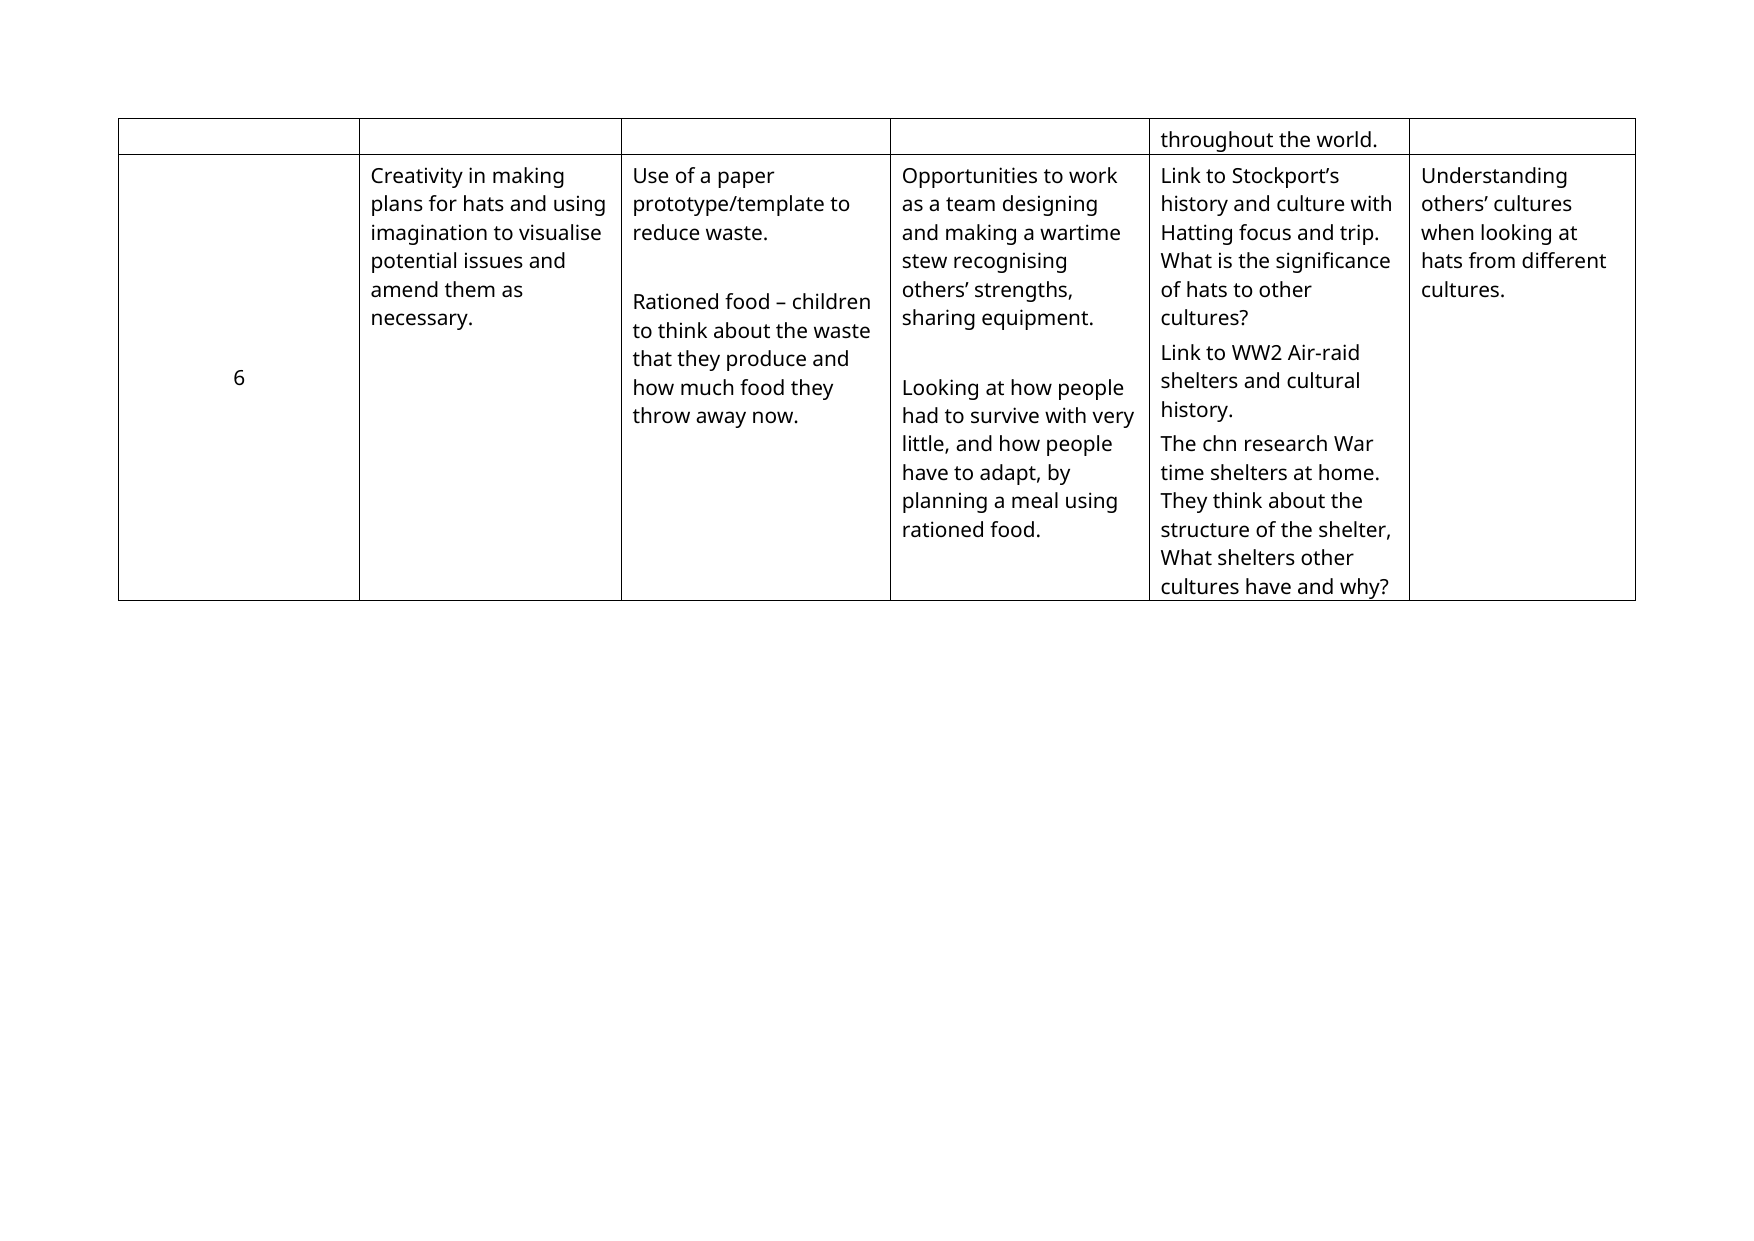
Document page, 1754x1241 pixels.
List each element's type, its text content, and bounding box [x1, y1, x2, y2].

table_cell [1410, 119, 1635, 154]
table_cell Link to Stockport’s history and culture with Hatting focus and trip. What is the significance of hats to other cultures? Link to WW2 Air-raid shelters and cultural history. The chn research War time shelters at home. They think about the structure of the shelter, What shelters other cultures have and why? [1150, 155, 1409, 600]
table_cell Opportunities to work as a team designing and making a wartime stew recognising others’ strengths, sharing equipment. Looking at how people had to survive with very little, and how people have to adapt, by planning a meal using rationed food. [891, 155, 1149, 600]
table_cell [891, 119, 1149, 154]
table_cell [1150, 119, 1409, 154]
table_cell Creativity in making plans for hats and using imagination to visualise potential issues and amend them as necessary. [360, 155, 621, 600]
table_cell 5 [119, 119, 359, 154]
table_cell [360, 119, 621, 154]
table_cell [622, 119, 890, 154]
table_cell Use of a paper prototype/template to reduce waste. Rationed food – children to think about the waste that they produce and how much food they throw away now. [622, 155, 890, 600]
table_cell Understanding others’ cultures when looking at hats from different cultures. [1410, 155, 1635, 600]
table_cell 6 [119, 155, 359, 600]
